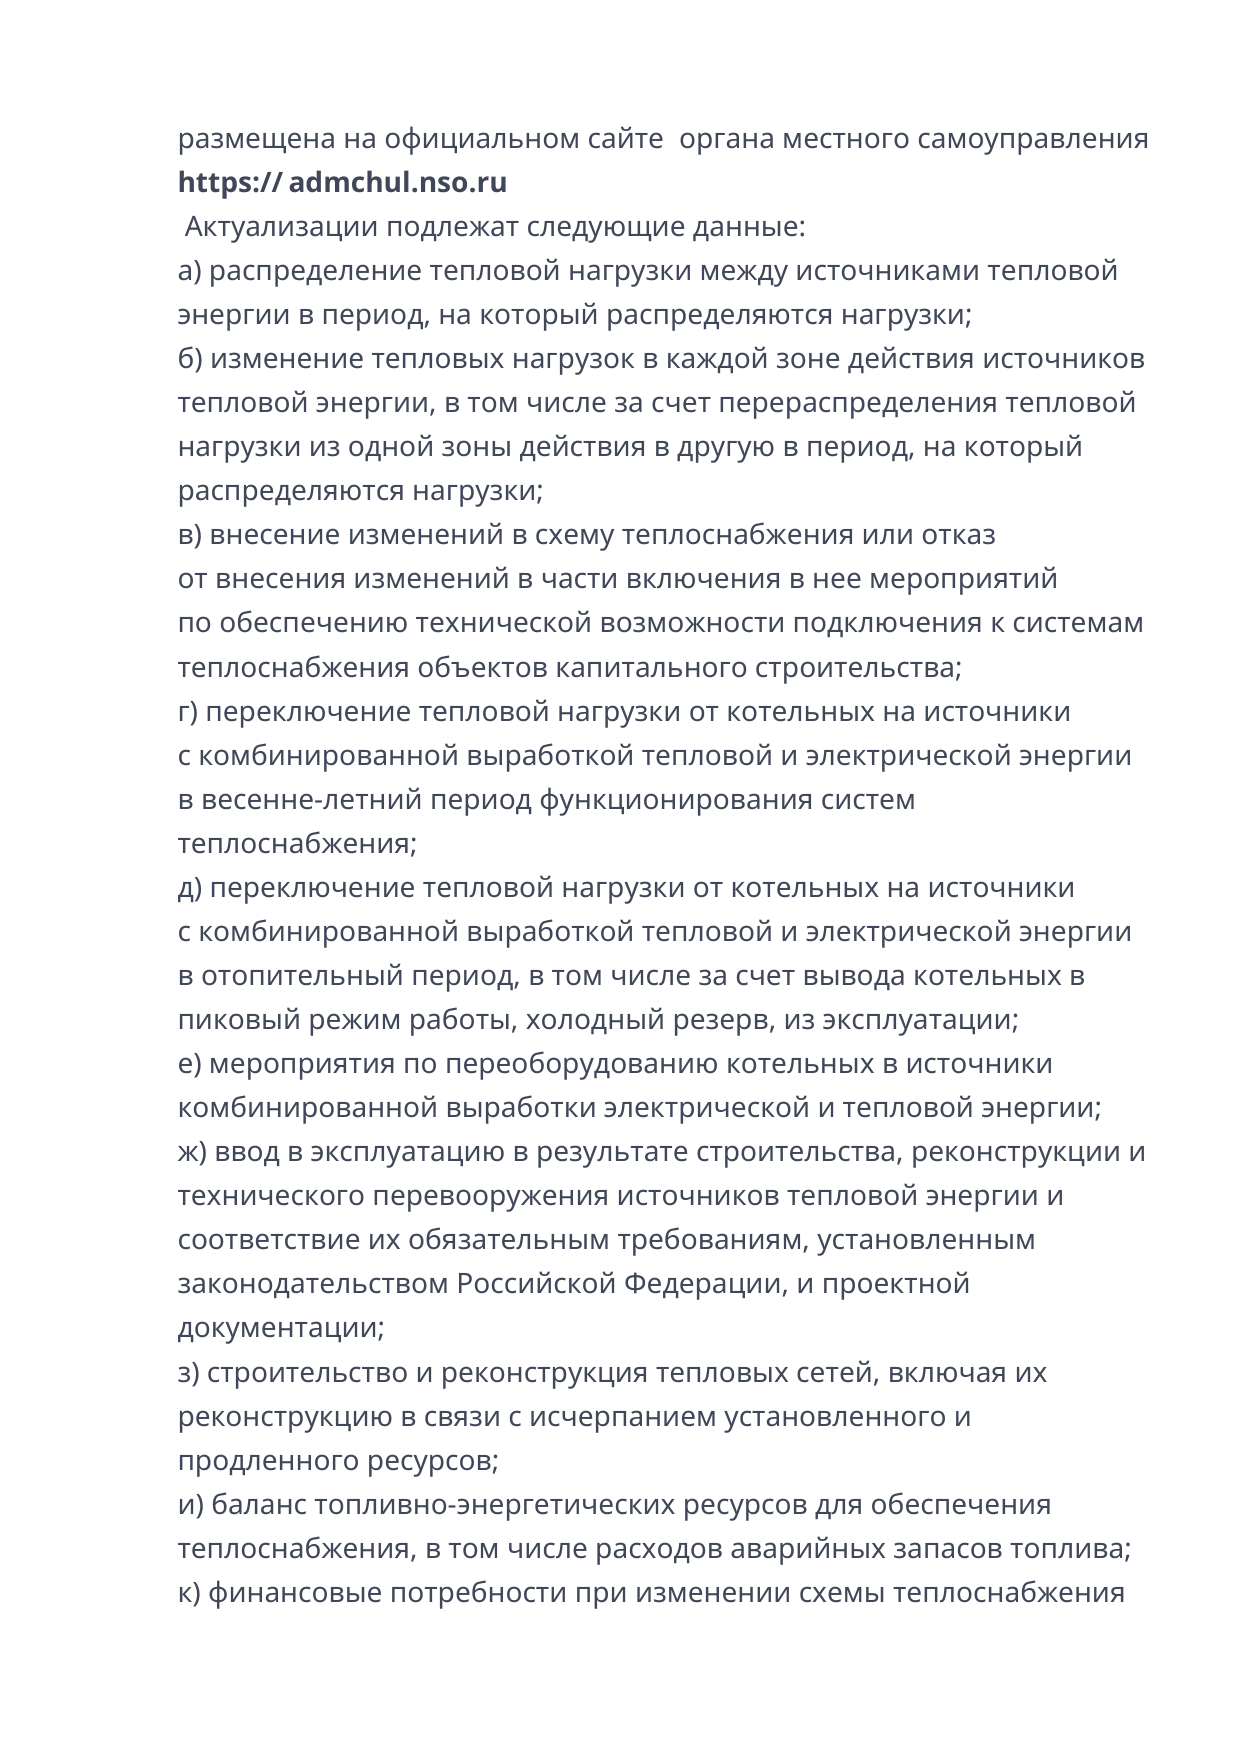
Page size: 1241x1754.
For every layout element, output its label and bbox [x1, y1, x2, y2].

text [177, 118, 1152, 1611]
